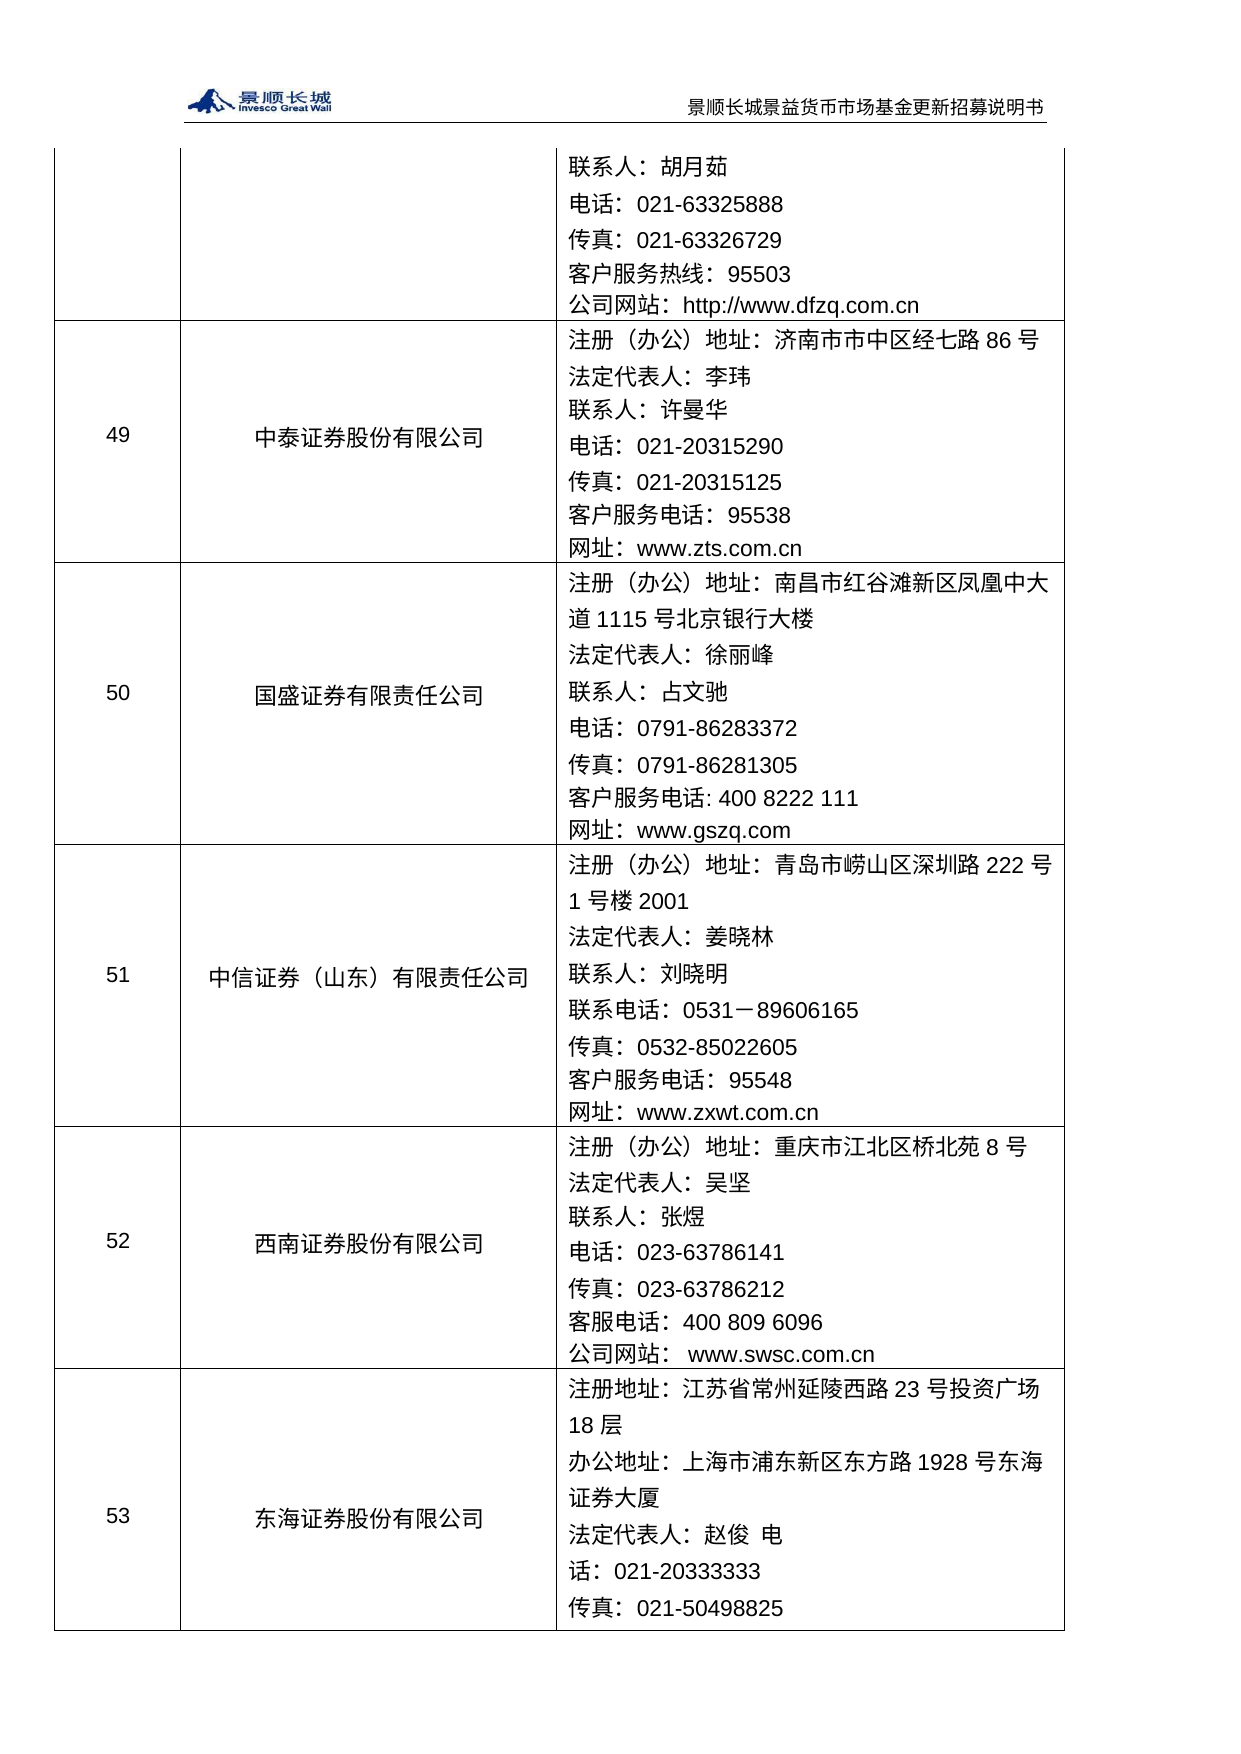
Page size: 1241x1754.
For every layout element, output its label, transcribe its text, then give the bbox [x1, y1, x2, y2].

table_cell 注册（办公）地址：南昌市红谷滩新区凤凰中大道 1115 号北京银行大楼 法定代表人：徐丽峰联系人：占文驰 电话：0791-86283372 传真：0791-86281305 客户服务电话: 400 8222 111 网址：www.gszq.com [557, 563, 1064, 844]
table_header [55, 148, 180, 320]
table_cell 注册（办公）地址：重庆市江北区桥北苑 8 号法定代表人：吴坚 联系人：张煜 电话：023-63786141 传真：023-63786212 客服电话：400 809 6096 公司网站： www.swsc.com.cn [557, 1127, 1064, 1368]
table_cell 注册（办公）地址：济南市市中区经七路 86 号法定代表人：李玮 联系人：许曼华 电话：021-20315290 传真：021-20315125 客户服务电话：95538 网址：www.zts.com.cn [557, 321, 1064, 562]
table_cell 注册（办公）地址：青岛市崂山区深圳路 222 号 1 号楼 2001 法定代表人：姜晓林联系人：刘晓明 联系电话：0531－89606165 传真：0532-85022605 客户服务电话：95548 网址：www.zxwt.com.cn [557, 845, 1064, 1126]
table_cell 国盛证券有限责任公司 [181, 563, 556, 844]
table_cell 中信证券（山东）有限责任公司 [181, 845, 556, 1126]
table_cell 50 [55, 563, 180, 844]
table_cell 东海证券股份有限公司 [181, 1369, 556, 1630]
table_cell 53 [55, 1369, 180, 1630]
table_header 联系人：胡月茹 电话：021-63325888 传真：021-63326729 客户服务热线：95503 公司网站：http://www.dfzq.com.cn [557, 148, 1064, 320]
table_cell 西南证券股份有限公司 [181, 1127, 556, 1368]
table_cell 51 [55, 845, 180, 1126]
table_cell 52 [55, 1127, 180, 1368]
table_cell 中泰证券股份有限公司 [181, 321, 556, 562]
picture [187, 88, 332, 114]
table_header [181, 148, 556, 320]
table_cell 49 [55, 321, 180, 562]
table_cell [557, 1369, 1064, 1630]
